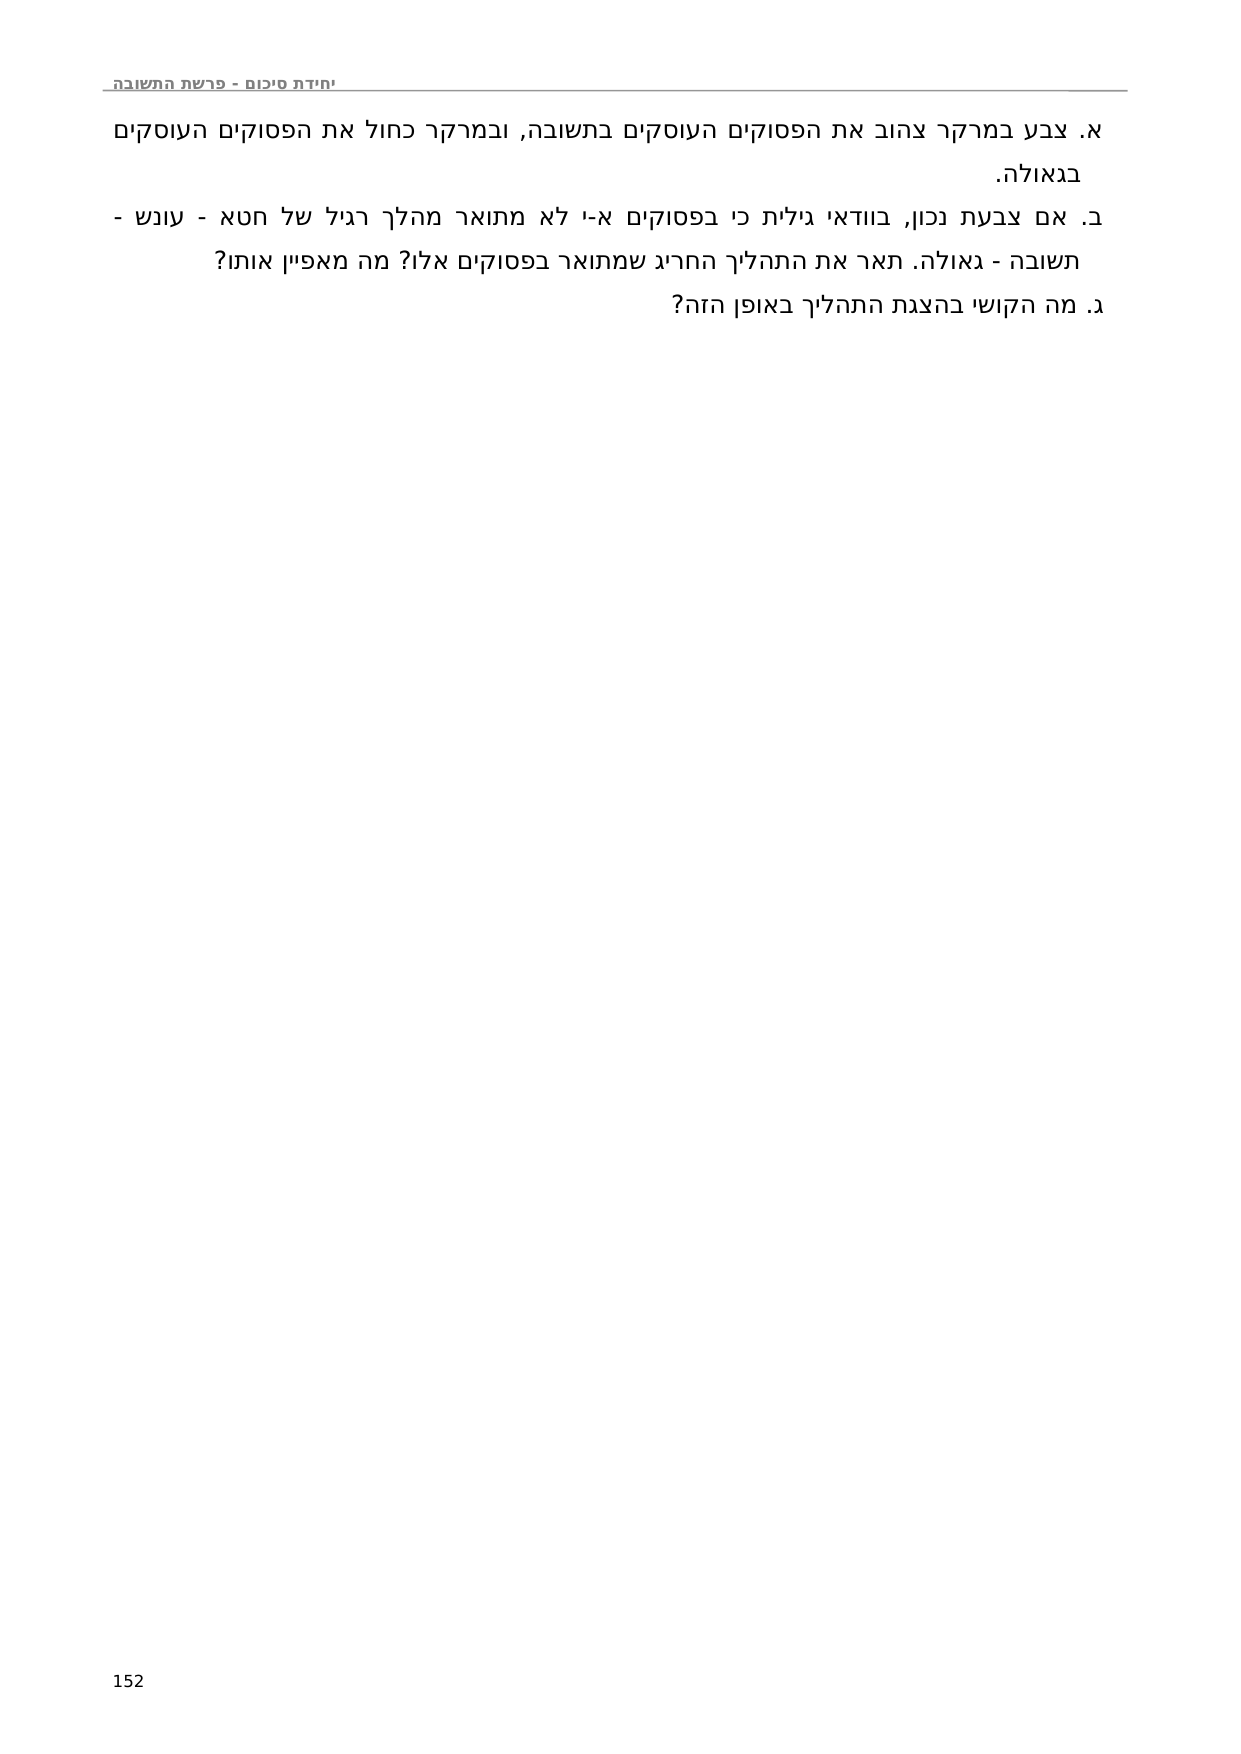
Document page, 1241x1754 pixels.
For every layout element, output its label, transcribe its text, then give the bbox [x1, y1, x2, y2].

text ג. מה הקושי בהצגת התהליך באופן הזה? [112, 290, 1104, 319]
text א. צבע במרקר צהוב את הפסוקים העוסקים בתשובה, ובמרקר כחול את הפסוקים העוסקים בגאולה. [112, 115, 1104, 188]
text ב. אם צבעת נכון, בוודאי גילית כי בפסוקים א-י לא מתואר מהלך רגיל של חטא - עונש - תשובה - גאולה. תאר את התהליך החריג שמתואר בפסוקים אלו? מה מאפיין אותו? [112, 202, 1104, 275]
